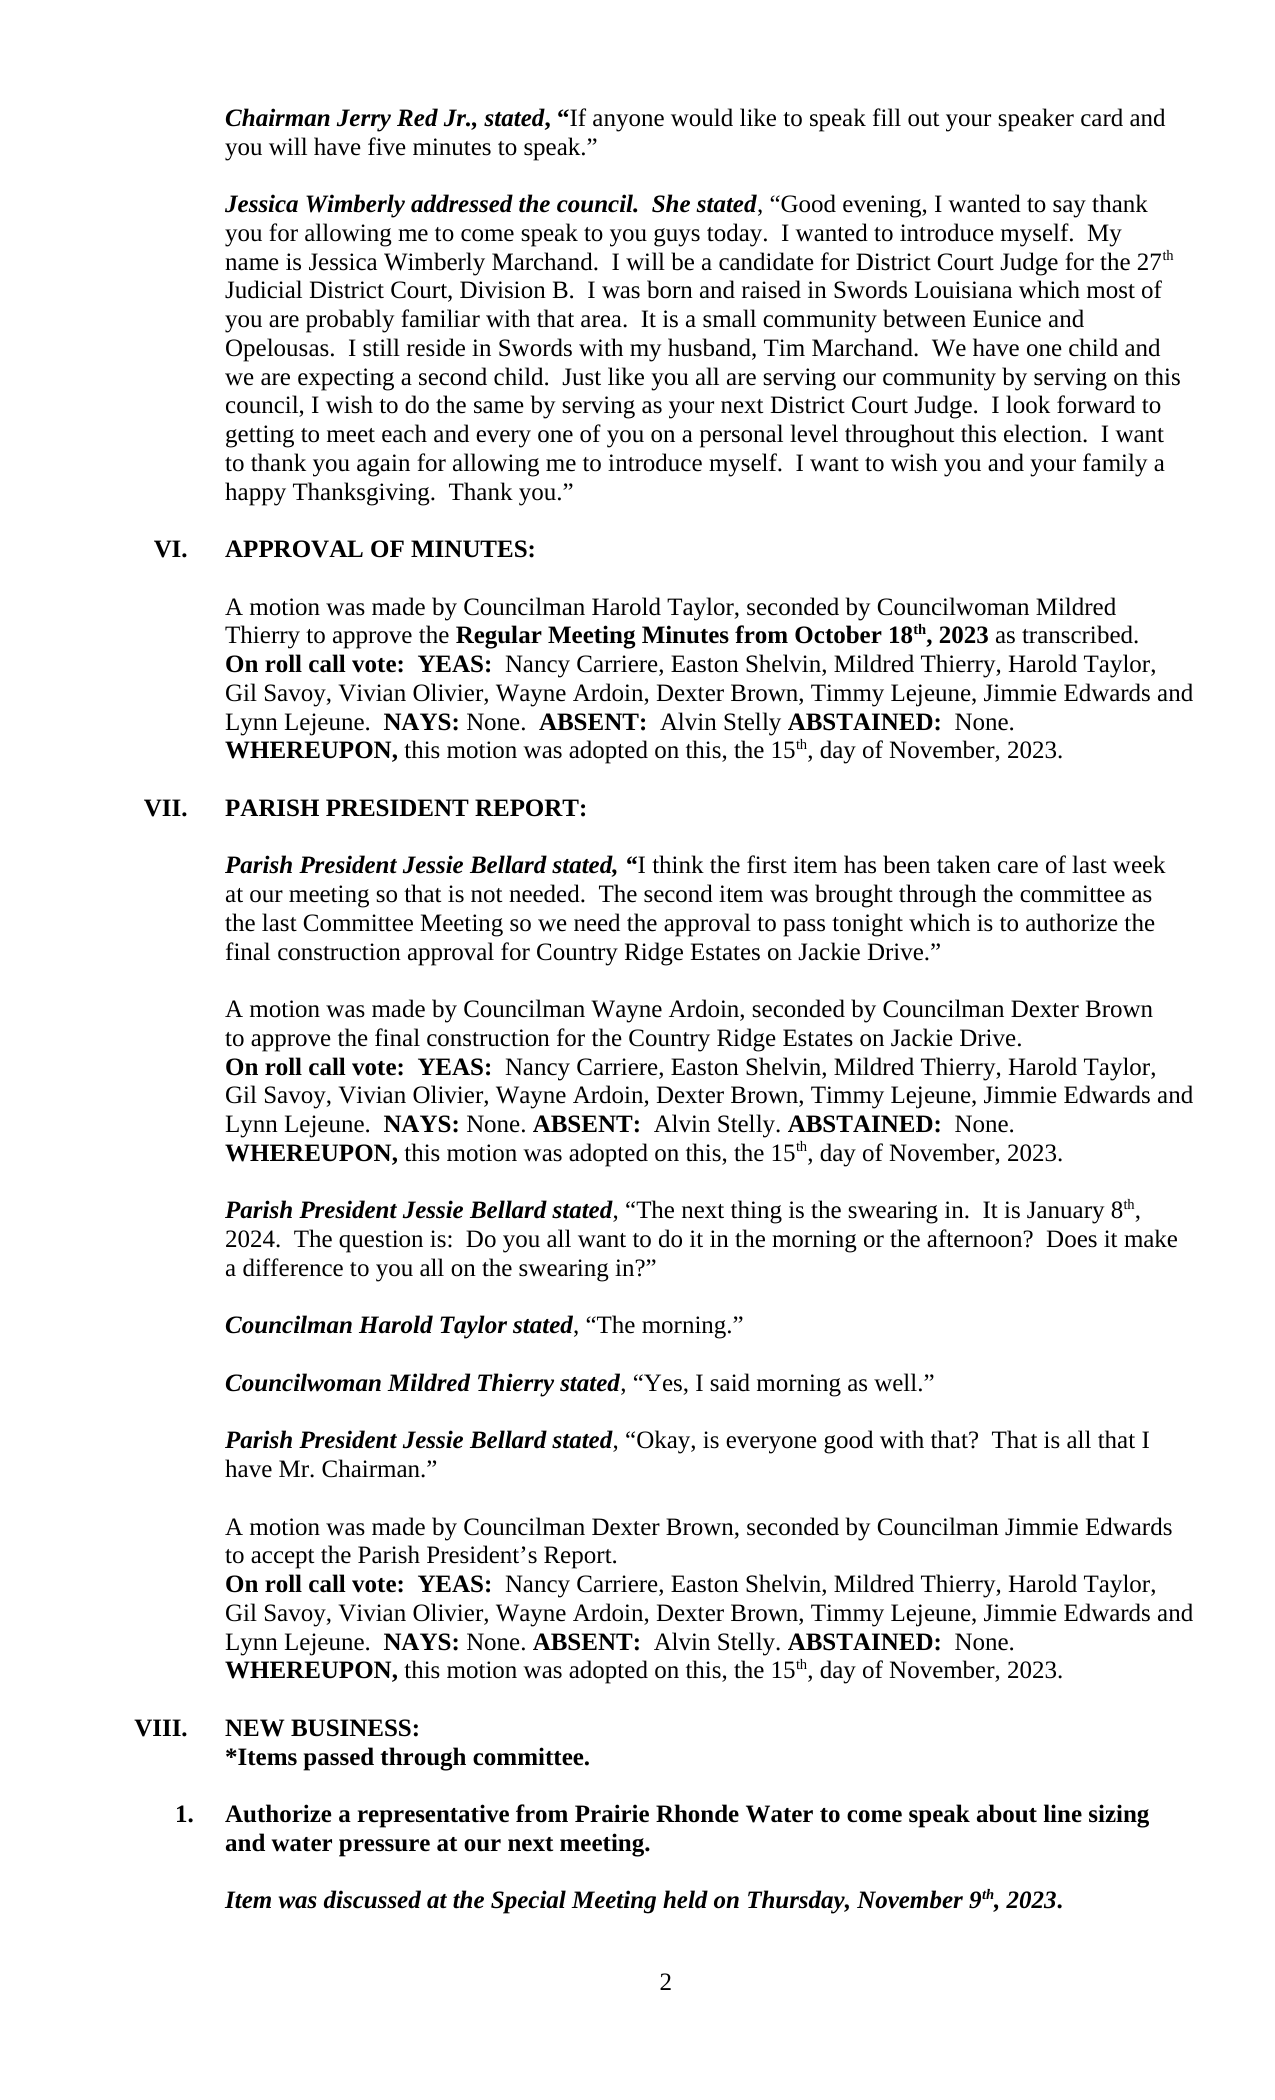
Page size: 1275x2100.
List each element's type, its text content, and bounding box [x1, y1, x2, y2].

list Councilman Harold Taylor stated, “The morning.” [225, 1311, 1181, 1339]
list to approve the final construction for the Country Ridge Estates on Jackie Drive. [225, 1023, 1181, 1052]
list WHEREUPON, this motion was adopted on this, the 15th, day of November, 2023. [225, 1656, 1181, 1684]
list Jessica Wimberly addressed the council. She stated, “Good evening, I wanted to say thank you for allowing me to come speak to you guys today. I wanted to introduce myself. My name is Jessica Wimberly Marchand. I will be a candidate for District Court Judge for the 27th Judicial District Court, Division B. I was born and raised in Swords Louisiana which most of you are probably familiar with that area. It is a small community between Eunice and Opelousas. I still reside in Swords with my husband, Tim Marchand. We have one child and we are expecting a second child. Just like you all are serving our community by serving on this council, I wish to do the same by serving as your next District Court Judge. I look forward to getting to meet each and every one of you on a personal level throughout this election. I want to thank you again for allowing me to introduce myself. I want to wish you and your family a happy Thanksgiving. Thank you.” [225, 189, 1181, 506]
list PARISH PRESIDENT REPORT: [187, 793, 1181, 822]
list WHEREUPON, this motion was adopted on this, the 15th, day of November, 2023. [225, 736, 1181, 764]
list A motion was made by Councilman Harold Taylor, seconded by Councilwoman Mildred Thierry to approve the Regular Meeting Minutes from October 18th, 2023 as transcribed. [225, 592, 1181, 649]
list Parish President Jessie Bellard stated, “Okay, is everyone good with that? That is all that I have Mr. Chairman.” [225, 1426, 1181, 1483]
text Item was discussed at the Special Meeting held on Thursday, November 9th, 2023. [225, 1886, 1181, 1914]
text 1. Authorize a representative from Prairie Rhonde Water to come speak about line sizing and water pressure at our next meeting. [175, 1799, 1181, 1857]
list A motion was made by Councilman Dexter Brown, seconded by Councilman Jimmie Edwards to accept the Parish President’s Report. [225, 1512, 1181, 1569]
list Councilwoman Mildred Thierry stated, “Yes, I said morning as well.” [225, 1368, 1181, 1397]
list Parish President Jessie Bellard stated, “I think the first item has been taken care of last week at our meeting so that is not needed. The second item was brought through the committee as the last Committee Meeting so we need the approval to pass tonight which is to authorize the final construction approval for Country Ridge Estates on Jackie Drive.” [225, 851, 1181, 966]
list NEW BUSINESS: [187, 1713, 1181, 1742]
list WHEREUPON, this motion was adopted on this, the 15th, day of November, 2023. [225, 1138, 1181, 1167]
list A motion was made by Councilman Wayne Ardoin, seconded by Councilman Dexter Brown [225, 994, 1181, 1023]
list Chairman Jerry Red Jr., stated, “If anyone would like to speak fill out your speaker card and you will have five minutes to speak.” [225, 103, 1181, 161]
list APPROVAL OF MINUTES: [187, 534, 1181, 563]
list *Items passed through committee. [225, 1742, 1181, 1771]
list Parish President Jessie Bellard stated, “The next thing is the swearing in. It is January 8th, 2024. The question is: Do you all want to do it in the morning or the afternoon? Does it make a difference to you all on the swearing in?” [225, 1196, 1181, 1282]
list On roll call vote: YEAS: Nancy Carriere, Easton Shelvin, Mildred Thierry, Harold Taylor, Gil Savoy, Vivian Olivier, Wayne Ardoin, Dexter Brown, Timmy Lejeune, Jimmie Edwards and Lynn Lejeune. NAYS: None. ABSENT: Alvin Stelly ABSTAINED: None. [225, 649, 1237, 736]
